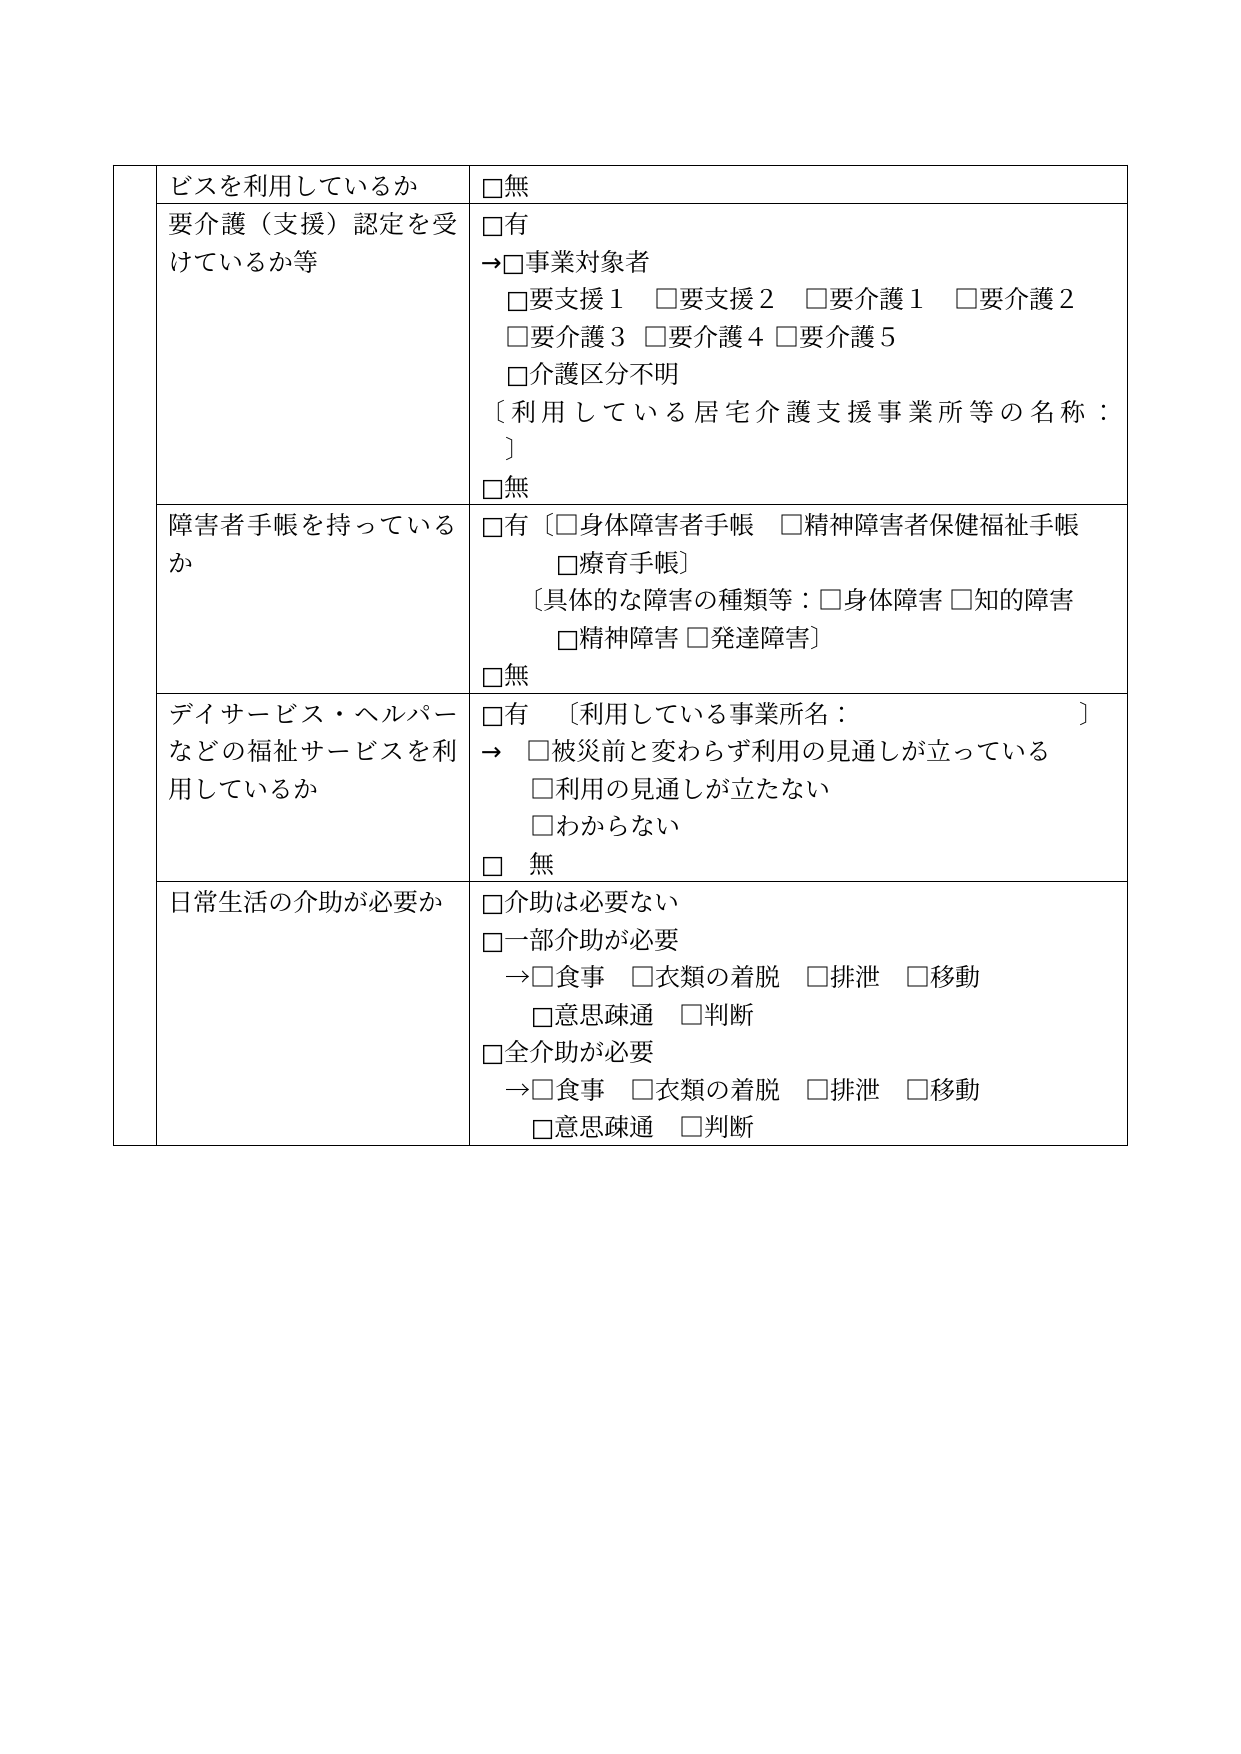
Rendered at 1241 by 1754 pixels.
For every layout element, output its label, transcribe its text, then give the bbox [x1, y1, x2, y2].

table_cell □介助は必要ない □一部介助が必要 →□食事 □衣類の着脱 □排泄 □移動 □意思疎通 □判断 □全介助が必要 →□食事 □衣類の着脱 □排泄 □移動 □意思疎通 □判断 [470, 882, 1127, 1145]
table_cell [157, 166, 469, 203]
table_cell □有〔□身体障害者手帳 □精神障害者保健福祉手帳 □療育手帳〕 〔具体的な障害の種類等：□身体障害 □知的障害 □精神障害 □発達障害〕 □無 [470, 505, 1127, 693]
table_cell [114, 166, 156, 1145]
table_cell 日常生活の介助が必要か [157, 882, 469, 1145]
table_cell □有 →□事業対象者 □要支援１ □要支援２ □要介護１ □要介護２ □要介護３ □要介護４ □要介護５ □介護区分不明 〔利用している居宅介護支援事業所等の名称： 〕 □無 [470, 204, 1127, 504]
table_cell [470, 166, 1127, 203]
table_cell 障害者手帳を持っているか [157, 505, 469, 693]
table_cell デイサービス・ヘルパーなどの福祉サービスを利用しているか [157, 694, 469, 881]
table_cell □有 〔利用している事業所名： 〕 → □被災前と変わらず利用の見通しが立っている □利用の見通しが立たない □わからない □ 無 [470, 694, 1127, 881]
table_cell 要介護（支援）認定を受けているか等 [157, 204, 469, 504]
